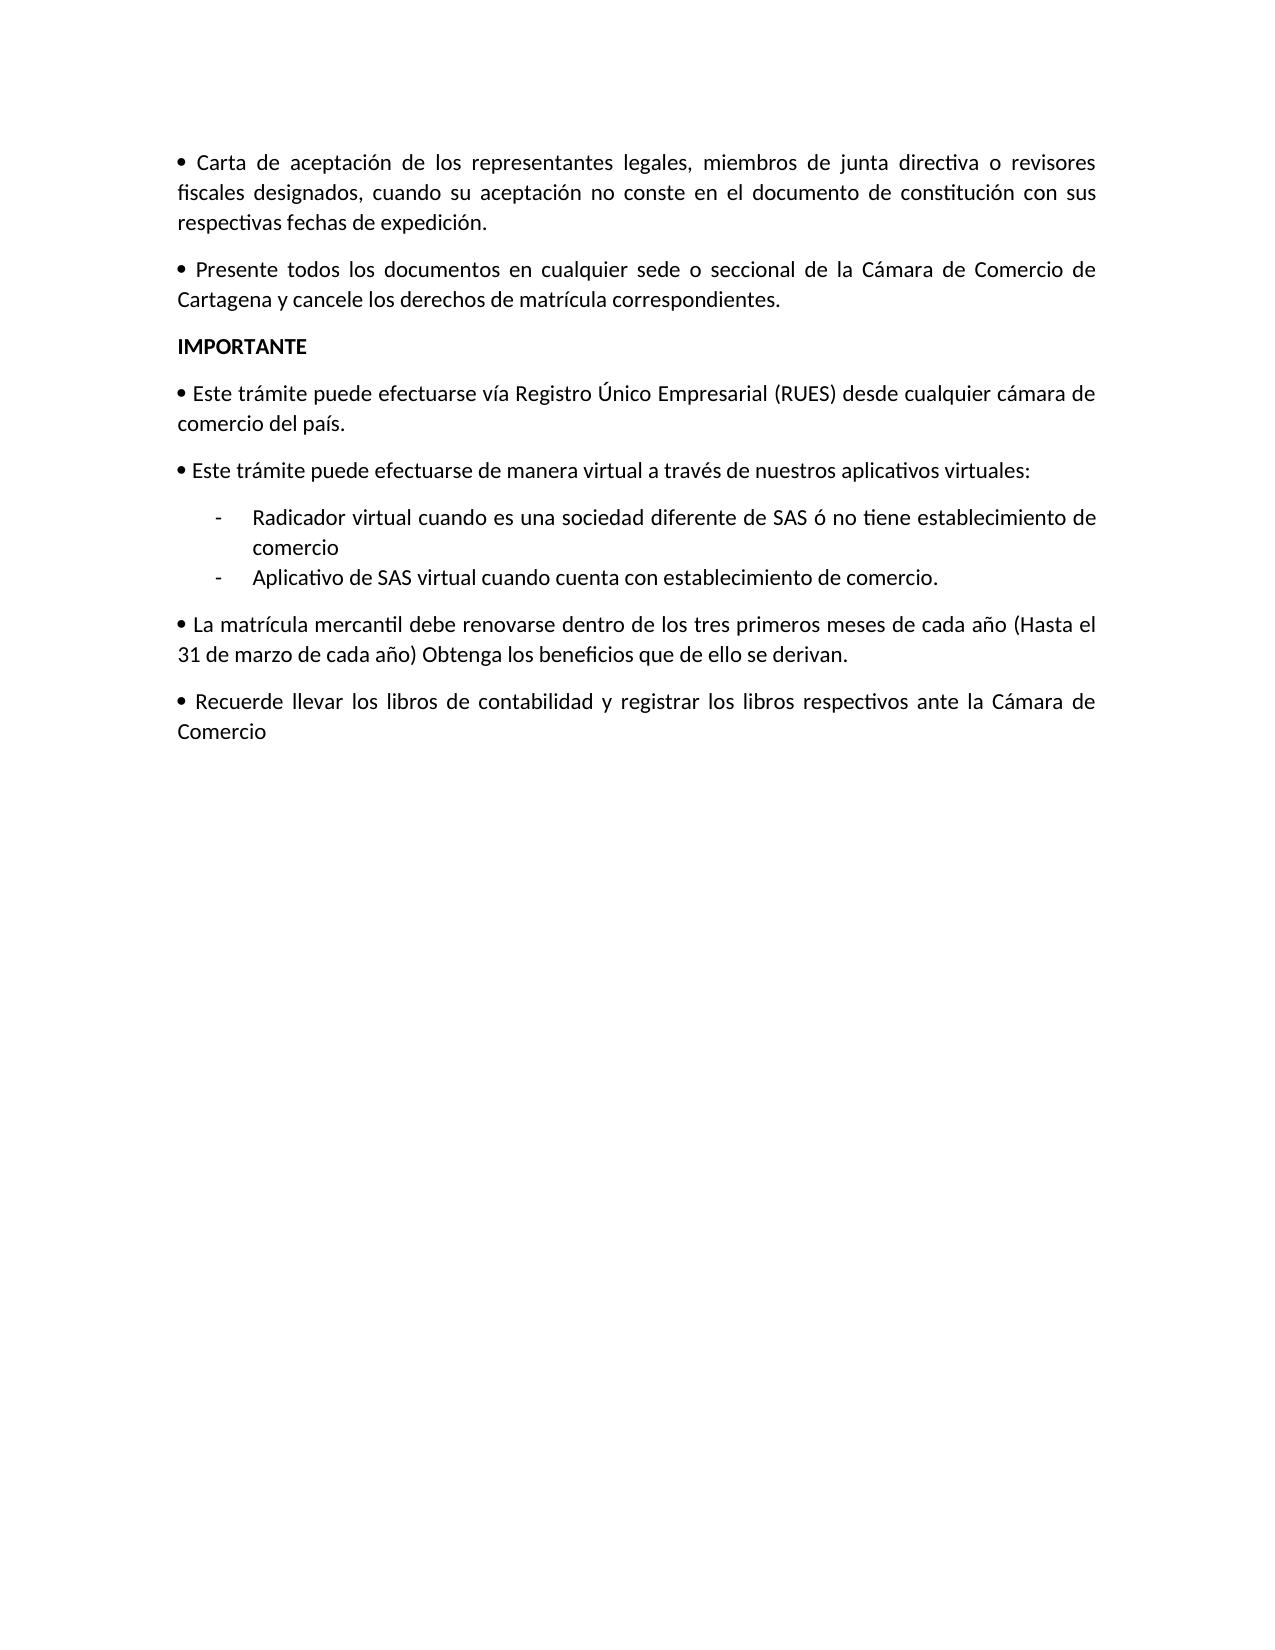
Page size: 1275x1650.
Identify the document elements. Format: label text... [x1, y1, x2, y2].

text IMPORTANTE [177, 332, 1098, 360]
list Aplicativo de SAS virtual cuando cuenta con establecimiento de comercio. [215, 563, 1098, 591]
text Este trámite puede efectuarse vía Registro Único Empresarial (RUES) desde cualquier cámara de comercio del país. [177, 379, 1098, 437]
list Radicador virtual cuando es una sociedad diferente de SAS ó no tiene establecimiento de comercio [215, 503, 1098, 561]
text Presente todos los documentos en cualquier sede o seccional de la Cámara de Comercio de Cartagena y cancele los derechos de matrícula correspondientes. [177, 255, 1098, 313]
text La matrícula mercantil debe renovarse dentro de los tres primeros meses de cada año (Hasta el 31 de marzo de cada año) Obtenga los beneficios que de ello se derivan. [177, 610, 1098, 668]
text Recuerde llevar los libros de contabilidad y registrar los libros respectivos ante la Cámara de Comercio [177, 687, 1098, 745]
text Este trámite puede efectuarse de manera virtual a través de nuestros aplicativos virtuales: [177, 456, 1098, 484]
text Carta de aceptación de los representantes legales, miembros de junta directiva o revisores fiscales designados, cuando su aceptación no conste en el documento de constitución con sus respectivas fechas de expedición. [177, 148, 1098, 236]
